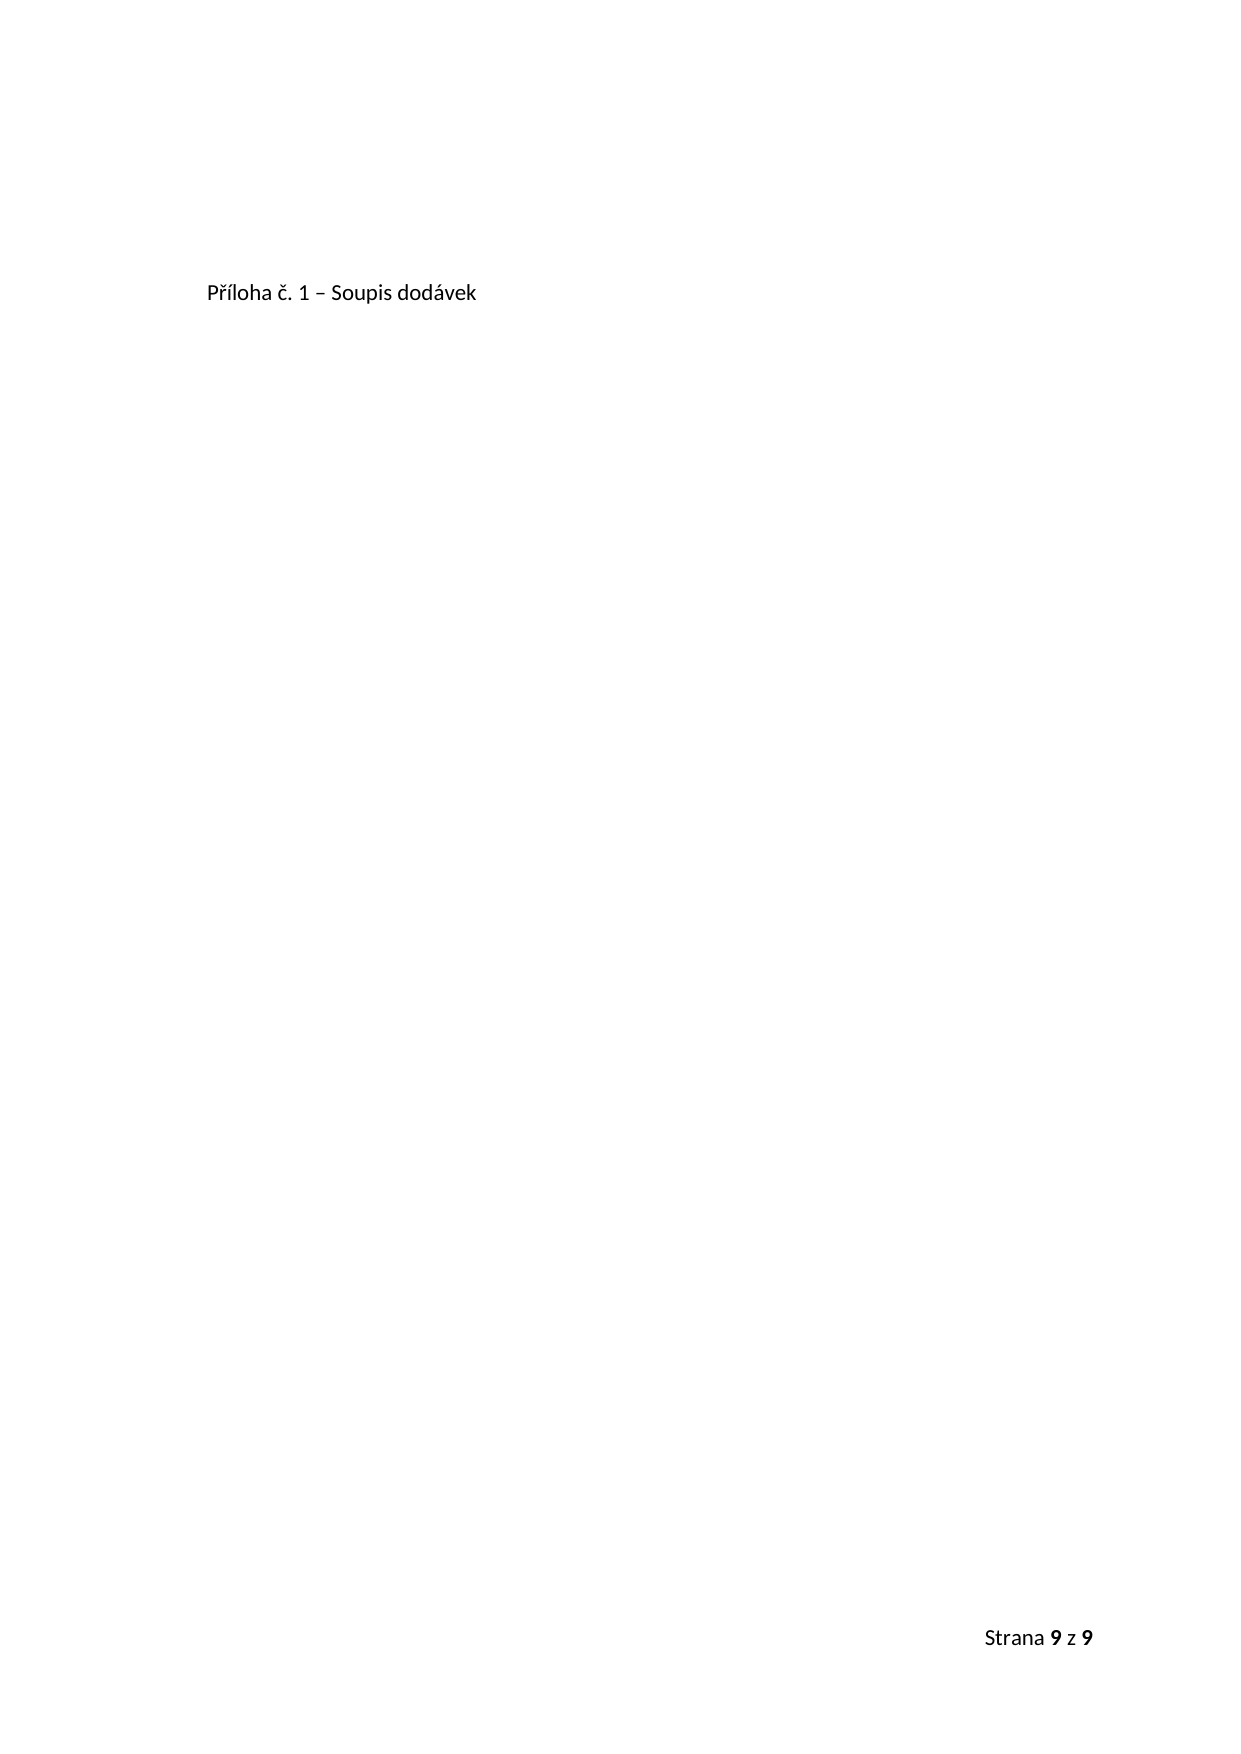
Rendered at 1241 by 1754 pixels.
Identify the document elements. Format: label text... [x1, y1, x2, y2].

text Příloha č. 1 – Soupis dodávek [148, 278, 1092, 306]
